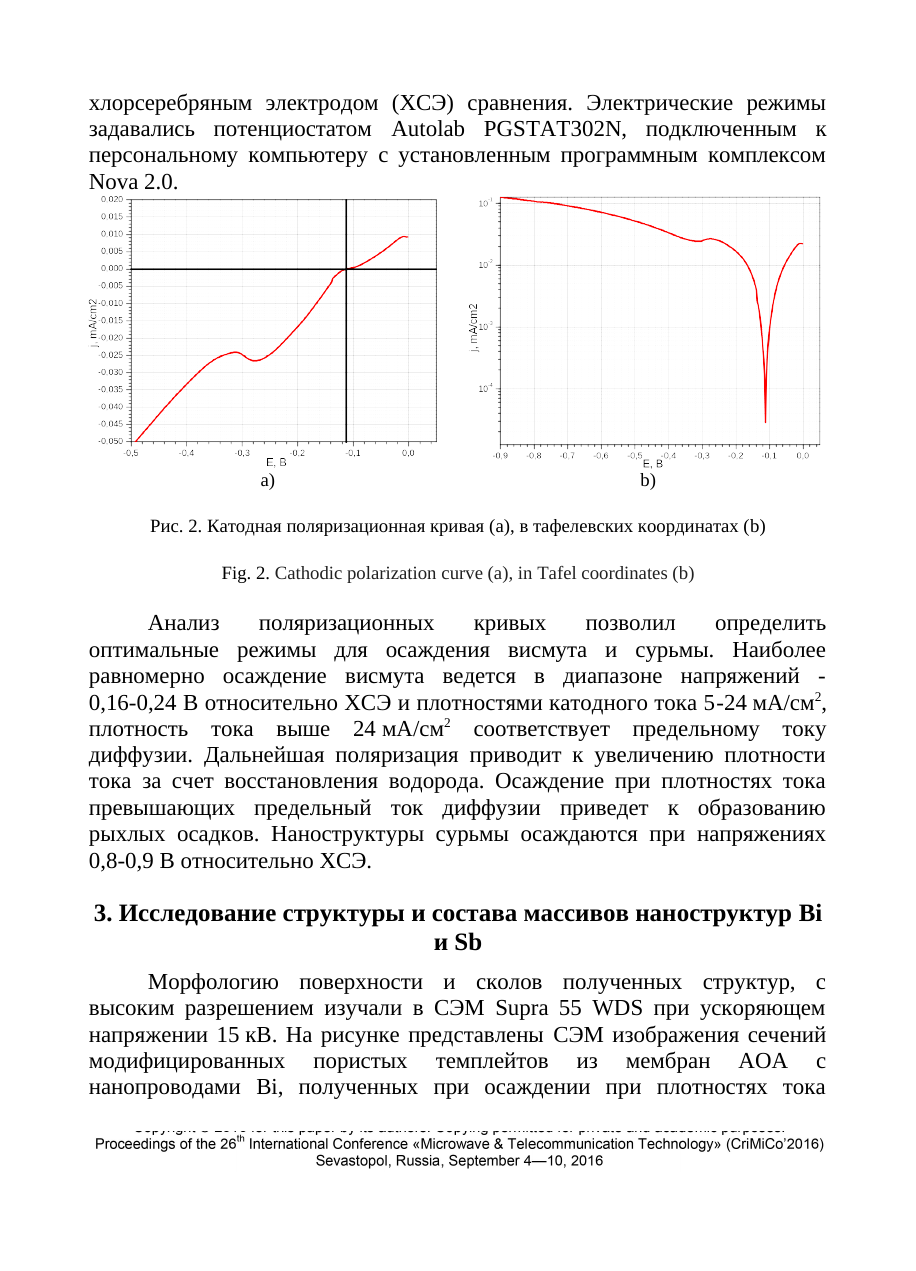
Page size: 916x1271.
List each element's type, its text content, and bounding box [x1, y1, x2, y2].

table_header a) [78, 194, 458, 490]
table_header b) [458, 194, 838, 490]
text Анализ поляризационных кривых позволил определить оптимальные режимы для осаждения висмута и сурьмы. Наиболее равномерно осаждение висмута ведется в диапазоне напряжений -0,16-0,24 В относительно ХСЭ и плотностями катодного тока 5-24 мА/см2, плотность тока выше 24 мА/см2 соответствует предельному току диффузии. Дальнейшая поляризация приводит к увеличению плотности тока за счет восстановления водорода. Осаждение при плотностях тока превышающих предельный ток диффузии приведет к образованию рыхлых осадков. Наноструктуры сурьмы осаждаются при напряжениях 0,8-0,9 В относительно ХСЭ. [89, 609, 827, 873]
table_cell Рис. 2. Катодная поляризационная кривая (a), в тафелевских координатах (b) Fig. 2. Cathodic polarization curve (a), in Tafel coordinates (b) [78, 490, 838, 609]
picture [88, 1131, 829, 1172]
text 3. Исследование структуры и состава массивов наноструктур Bi и Sb [89, 898, 827, 956]
